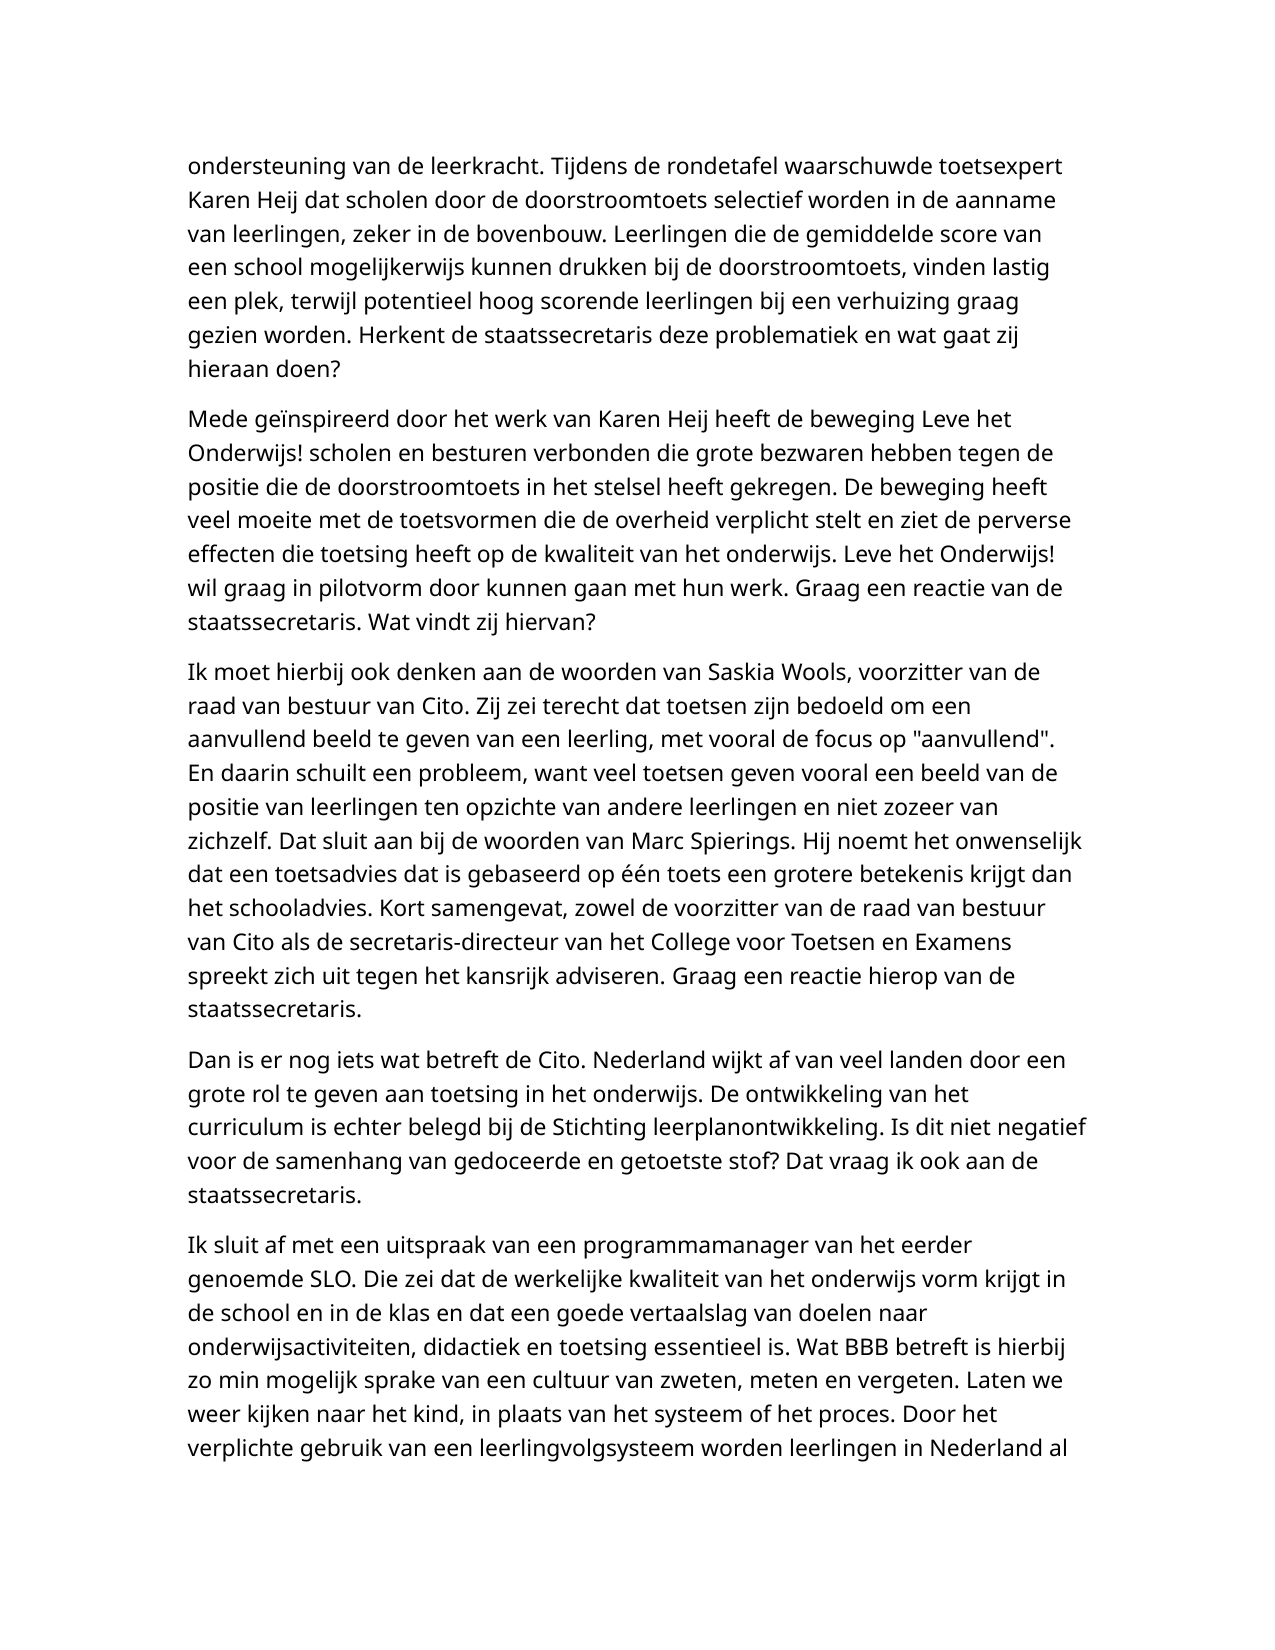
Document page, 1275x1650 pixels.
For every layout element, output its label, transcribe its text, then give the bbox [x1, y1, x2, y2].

text Ik moet hierbij ook denken aan de woorden van Saskia Wools, voorzitter van de raad van bestuur van Cito. Zij zei terecht dat toetsen zijn bedoeld om een aanvullend beeld te geven van een leerling, met vooral de focus op "aanvullend". En daarin schuilt een probleem, want veel toetsen geven vooral een beeld van de positie van leerlingen ten opzichte van andere leerlingen en niet zozeer van zichzelf. Dat sluit aan bij de woorden van Marc Spierings. Hij noemt het onwenselijk dat een toetsadvies dat is gebaseerd op één toets een grotere betekenis krijgt dan het schooladvies. Kort samengevat, zowel de voorzitter van de raad van bestuur van Cito als de secretaris-directeur van het College voor Toetsen en Examens spreekt zich uit tegen het kansrijk adviseren. Graag een reactie hierop van de staatssecretaris. [187, 656, 1087, 1024]
text Mede geïnspireerd door het werk van Karen Heij heeft de beweging Leve het Onderwijs! scholen en besturen verbonden die grote bezwaren hebben tegen de positie die de doorstroomtoets in het stelsel heeft gekregen. De beweging heeft veel moeite met de toetsvormen die de overheid verplicht stelt en ziet de perverse effecten die toetsing heeft op de kwaliteit van het onderwijs. Leve het Onderwijs! wil graag in pilotvorm door kunnen gaan met hun werk. Graag een reactie van de staatssecretaris. Wat vindt zij hiervan? [187, 403, 1087, 637]
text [187, 1229, 1087, 1463]
text Dan is er nog iets wat betreft de Cito. Nederland wijkt af van veel landen door een grote rol te geven aan toetsing in het onderwijs. De ontwikkeling van het curriculum is echter belegd bij de Stichting leerplanontwikkeling. Is dit niet negatief voor de samenhang van gedoceerde en getoetste stof? Dat vraag ik ook aan de staatssecretaris. [187, 1044, 1087, 1210]
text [187, 150, 1087, 384]
